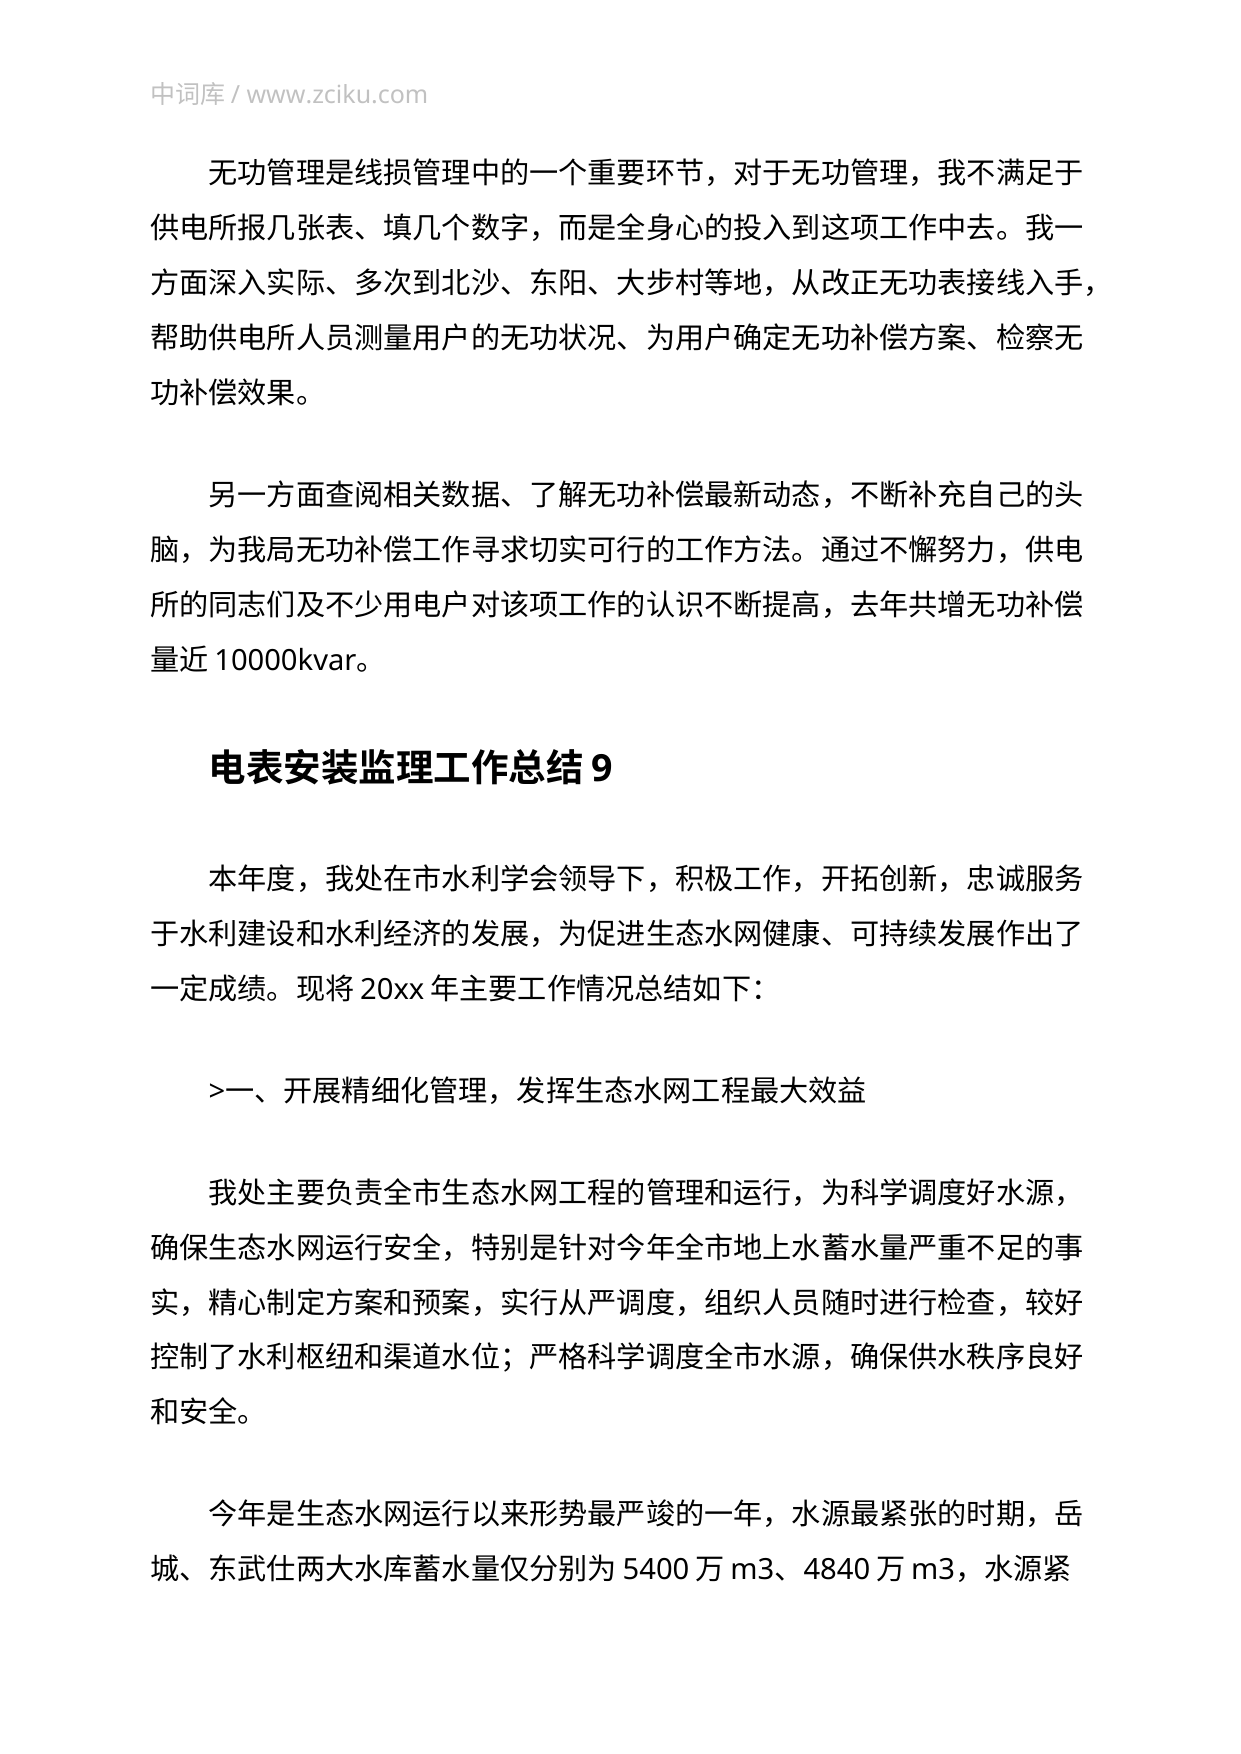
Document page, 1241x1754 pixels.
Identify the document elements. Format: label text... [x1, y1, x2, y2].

text 本年度，我处在市水利学会领导下，积极工作，开拓创新，忠诚服务于水利建设和水利经济的发展，为促进生态水网健康、可持续发展作出了一定成绩。现将20xx年主要工作情况总结如下： [150, 856, 1090, 1008]
text 无功管理是线损管理中的一个重要环节，对于无功管理，我不满足于供电所报几张表、填几个数字，而是全身心的投入到这项工作中去。我一方面深入实际、多次到北沙、东阳、大步村等地，从改正无功表接线入手，帮助供电所人员测量用户的无功状况、为用户确定无功补偿方案、检察无功补偿效果。 [150, 150, 1090, 412]
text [150, 1491, 1090, 1588]
text 另一方面查阅相关数据、了解无功补偿最新动态，不断补充自己的头脑，为我局无功补偿工作寻求切实可行的工作方法。通过不懈努力，供电所的同志们及不少用电户对该项工作的认识不断提高，去年共增无功补偿量近10000kvar。 [150, 471, 1090, 678]
text 电表安装监理工作总结9 [150, 738, 1090, 792]
text 我处主要负责全市生态水网工程的管理和运行，为科学调度好水源，确保生态水网运行安全，特别是针对今年全市地上水蓄水量严重不足的事实，精心制定方案和预案，实行从严调度，组织人员随时进行检查，较好控制了水利枢纽和渠道水位；严格科学调度全市水源，确保供水秩序良好和安全。 [150, 1169, 1090, 1431]
text >一、开展精细化管理，发挥生态水网工程最大效益 [150, 1067, 1090, 1110]
